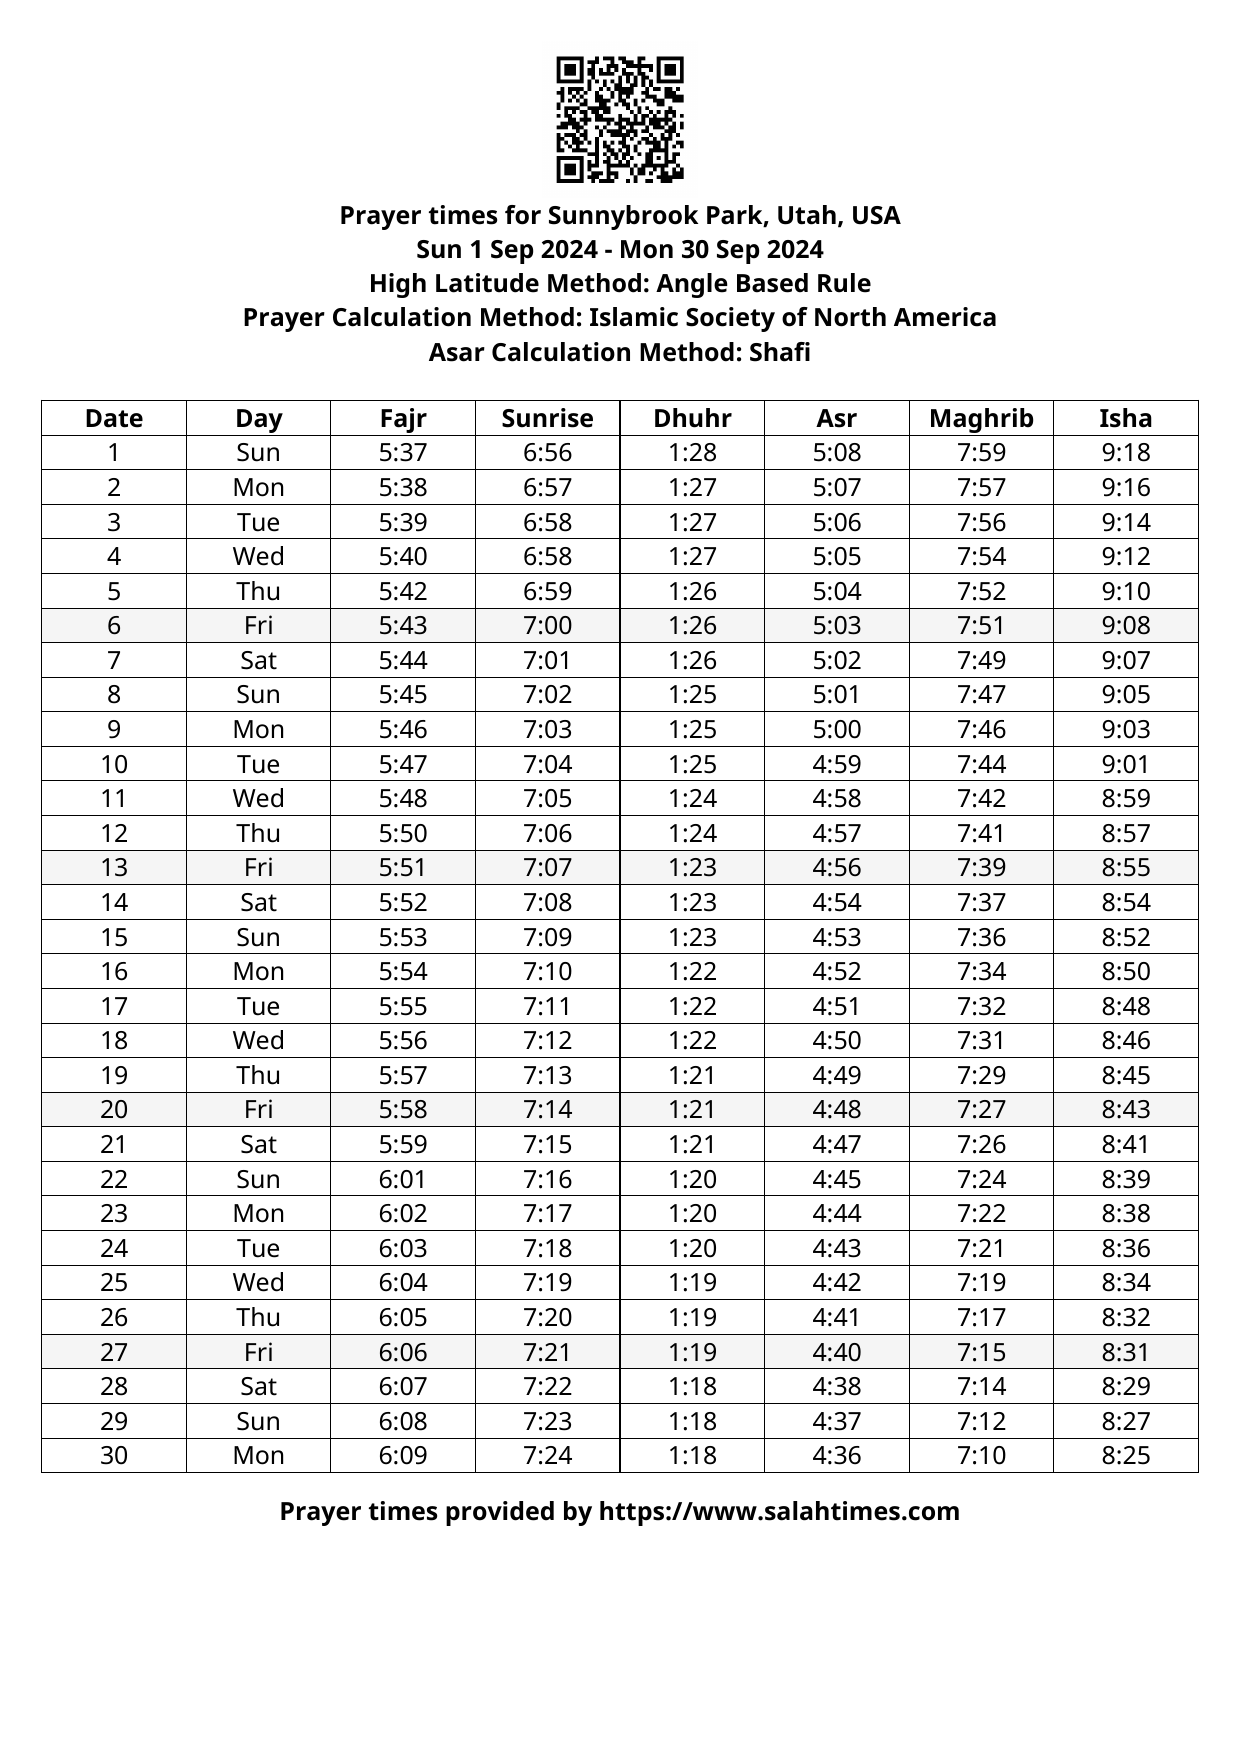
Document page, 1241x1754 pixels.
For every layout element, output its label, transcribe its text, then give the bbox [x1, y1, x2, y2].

table_cell 7:32 [910, 989, 1053, 1022]
table_cell 4:54 [765, 885, 909, 919]
table_cell 8:38 [1054, 1196, 1198, 1230]
table_cell 5:56 [331, 1024, 475, 1057]
table_cell 1:19 [621, 1300, 764, 1334]
table_cell 5:02 [765, 643, 909, 677]
text Sun 1 Sep 2024 - Mon 30 Sep 2024 [42, 232, 1198, 266]
table_cell 1:20 [621, 1162, 764, 1195]
table_cell Mon [187, 712, 330, 746]
table_cell 7:54 [910, 539, 1053, 573]
table_cell 5:55 [331, 989, 475, 1022]
table_cell 7:01 [476, 643, 619, 677]
table_cell 1:26 [621, 574, 764, 607]
table_cell Mon [187, 1196, 330, 1230]
table_cell 7:05 [476, 781, 619, 815]
table_cell 5:47 [331, 747, 475, 780]
table_cell 1:27 [621, 505, 764, 538]
table_cell 6:05 [331, 1300, 475, 1334]
table_header Fajr [331, 401, 475, 434]
table_cell 5 [42, 574, 186, 607]
table_cell 6:01 [331, 1162, 475, 1195]
table_cell 15 [42, 920, 186, 953]
table_cell 7:19 [910, 1266, 1053, 1299]
table_cell Sat [187, 1369, 330, 1403]
table_cell 7:49 [910, 643, 1053, 677]
table_cell 9 [42, 712, 186, 746]
table_cell Tue [187, 505, 330, 538]
table_cell 1:21 [621, 1127, 764, 1161]
table_cell 7:20 [476, 1300, 619, 1334]
table_cell Wed [187, 539, 330, 573]
table_cell 8:39 [1054, 1162, 1198, 1195]
table_cell 4:59 [765, 747, 909, 780]
table_cell Sun [187, 436, 330, 469]
table_cell 9:14 [1054, 505, 1198, 538]
table_cell 1:22 [621, 1024, 764, 1057]
table_cell Sat [187, 643, 330, 677]
table_cell 7:44 [910, 747, 1053, 780]
table_cell 6:57 [476, 470, 619, 504]
table_cell 6:03 [331, 1231, 475, 1264]
table_cell 7:36 [910, 920, 1053, 953]
table_cell 7 [42, 643, 186, 677]
table_cell 16 [42, 954, 186, 988]
table_cell 1:26 [621, 643, 764, 677]
table_cell 9:01 [1054, 747, 1198, 780]
table_cell 7:11 [476, 989, 619, 1022]
table_cell 1:27 [621, 470, 764, 504]
table_cell 5:39 [331, 505, 475, 538]
table_cell 5:05 [765, 539, 909, 573]
table_cell 7:21 [910, 1231, 1053, 1264]
table_cell Thu [187, 1058, 330, 1092]
table_cell Thu [187, 1300, 330, 1334]
table_cell 7:14 [476, 1093, 619, 1126]
table_cell 7:46 [910, 712, 1053, 746]
table_cell 24 [42, 1231, 186, 1264]
table_cell Wed [187, 1024, 330, 1057]
table_cell 6:09 [331, 1439, 475, 1472]
table_cell 1:27 [621, 539, 764, 573]
table_cell 1:19 [621, 1266, 764, 1299]
table_cell 13 [42, 851, 186, 884]
table_cell Wed [187, 1266, 330, 1299]
table_cell 7:06 [476, 816, 619, 849]
table_cell 5:00 [765, 712, 909, 746]
table_cell 7:00 [476, 609, 619, 642]
table_cell 5:48 [331, 781, 475, 815]
table_cell 29 [42, 1404, 186, 1437]
table_cell 7:29 [910, 1058, 1053, 1092]
table_cell 7:31 [910, 1024, 1053, 1057]
table_cell 8:59 [1054, 781, 1198, 815]
table_cell 8:50 [1054, 954, 1198, 988]
table_cell 7:37 [910, 885, 1053, 919]
table_cell Fri [187, 851, 330, 884]
table_cell 30 [42, 1439, 186, 1472]
table_cell 6:06 [331, 1335, 475, 1368]
table_cell 7:10 [476, 954, 619, 988]
table_cell 8:43 [1054, 1093, 1198, 1126]
table_cell Fri [187, 1093, 330, 1126]
table_cell 7:52 [910, 574, 1053, 607]
table_cell 7:19 [476, 1266, 619, 1299]
table_cell 6:07 [331, 1369, 475, 1403]
table_cell 5:03 [765, 609, 909, 642]
table_cell Mon [187, 1439, 330, 1472]
table_cell 7:04 [476, 747, 619, 780]
table_cell 21 [42, 1127, 186, 1161]
table_cell 7:10 [910, 1439, 1053, 1472]
table_cell 7:41 [910, 816, 1053, 849]
table_cell 1:22 [621, 954, 764, 988]
table_cell 7:16 [476, 1162, 619, 1195]
table_cell 7:17 [476, 1196, 619, 1230]
table_cell 5:54 [331, 954, 475, 988]
table_cell 4:57 [765, 816, 909, 849]
table_cell Tue [187, 1231, 330, 1264]
table_cell 5:52 [331, 885, 475, 919]
table_cell 1:24 [621, 816, 764, 849]
table_cell 1:22 [621, 989, 764, 1022]
table_cell 4:44 [765, 1196, 909, 1230]
table_cell Thu [187, 574, 330, 607]
table_cell 1:18 [621, 1439, 764, 1472]
table_header Date [42, 401, 186, 434]
table_cell 8:41 [1054, 1127, 1198, 1161]
table_cell 6:08 [331, 1404, 475, 1437]
text Asar Calculation Method: Shafi [42, 334, 1198, 368]
table_cell 7:22 [910, 1196, 1053, 1230]
table_header Dhuhr [621, 401, 764, 434]
table_cell 7:03 [476, 712, 619, 746]
table_cell 9:08 [1054, 609, 1198, 642]
table_cell 26 [42, 1300, 186, 1334]
table_cell 5:40 [331, 539, 475, 573]
table_cell 4:40 [765, 1335, 909, 1368]
table_cell 7:12 [476, 1024, 619, 1057]
table_cell 1:20 [621, 1196, 764, 1230]
table_cell 4:36 [765, 1439, 909, 1472]
table_cell 2 [42, 470, 186, 504]
table_cell Sun [187, 678, 330, 711]
table_cell 1:20 [621, 1231, 764, 1264]
table_cell 1:19 [621, 1335, 764, 1368]
table_cell 8:57 [1054, 816, 1198, 849]
table_cell 7:17 [910, 1300, 1053, 1334]
table_cell 6:59 [476, 574, 619, 607]
table_cell 4:38 [765, 1369, 909, 1403]
table_cell 20 [42, 1093, 186, 1126]
table_cell 23 [42, 1196, 186, 1230]
table_cell 10 [42, 747, 186, 780]
table_cell Tue [187, 747, 330, 780]
table_cell Thu [187, 816, 330, 849]
table_cell 5:06 [765, 505, 909, 538]
table_header Sunrise [476, 401, 619, 434]
table_cell Fri [187, 609, 330, 642]
table_header Maghrib [910, 401, 1053, 434]
table_cell 9:05 [1054, 678, 1198, 711]
table_cell 8 [42, 678, 186, 711]
table_cell 5:43 [331, 609, 475, 642]
table_cell 1:24 [621, 781, 764, 815]
table_cell Sat [187, 1127, 330, 1161]
table_cell 5:38 [331, 470, 475, 504]
table_cell 5:58 [331, 1093, 475, 1126]
table_cell 7:09 [476, 920, 619, 953]
table_header Asr [765, 401, 909, 434]
table_cell 7:15 [476, 1127, 619, 1161]
table_cell 7:26 [910, 1127, 1053, 1161]
table_cell 1:23 [621, 920, 764, 953]
table_cell 4:58 [765, 781, 909, 815]
table_cell 7:07 [476, 851, 619, 884]
table_cell 14 [42, 885, 186, 919]
table_cell 1:25 [621, 678, 764, 711]
table_cell 8:52 [1054, 920, 1198, 953]
table_cell 4:56 [765, 851, 909, 884]
text Prayer Calculation Method: Islamic Society of North America [42, 300, 1198, 334]
table_cell 1:21 [621, 1093, 764, 1126]
table_cell 6:58 [476, 539, 619, 573]
table_cell 8:54 [1054, 885, 1198, 919]
table_cell 9:18 [1054, 436, 1198, 469]
table_cell 1:25 [621, 712, 764, 746]
table_cell 5:44 [331, 643, 475, 677]
picture [542, 41, 699, 198]
table_cell 7:15 [910, 1335, 1053, 1368]
table_cell 7:24 [476, 1439, 619, 1472]
table_cell 4:43 [765, 1231, 909, 1264]
table_header Day [187, 401, 330, 434]
table_cell 9:07 [1054, 643, 1198, 677]
table_cell Sun [187, 1404, 330, 1437]
table_cell 7:27 [910, 1093, 1053, 1126]
table_cell Tue [187, 989, 330, 1022]
table_cell 1:23 [621, 885, 764, 919]
table_cell 5:01 [765, 678, 909, 711]
table_cell 4 [42, 539, 186, 573]
table_cell 18 [42, 1024, 186, 1057]
table_cell 1:18 [621, 1369, 764, 1403]
table_cell 4:50 [765, 1024, 909, 1057]
table_cell 9:03 [1054, 712, 1198, 746]
table_cell 8:25 [1054, 1439, 1198, 1472]
table_cell Sun [187, 920, 330, 953]
table_cell 7:08 [476, 885, 619, 919]
table_cell 7:59 [910, 436, 1053, 469]
table_cell 4:47 [765, 1127, 909, 1161]
table_cell 7:21 [476, 1335, 619, 1368]
table_cell 7:02 [476, 678, 619, 711]
table_cell 8:46 [1054, 1024, 1198, 1057]
table_cell 25 [42, 1266, 186, 1299]
table_cell 3 [42, 505, 186, 538]
table_cell 5:07 [765, 470, 909, 504]
table_cell 7:56 [910, 505, 1053, 538]
table_cell 1:18 [621, 1404, 764, 1437]
table_cell 7:22 [476, 1369, 619, 1403]
table_cell 4:45 [765, 1162, 909, 1195]
table_cell 7:57 [910, 470, 1053, 504]
table_cell 8:55 [1054, 851, 1198, 884]
table_cell 27 [42, 1335, 186, 1368]
table_cell 5:59 [331, 1127, 475, 1161]
table_cell Fri [187, 1335, 330, 1368]
table_cell 6:58 [476, 505, 619, 538]
table_cell 8:32 [1054, 1300, 1198, 1334]
table_cell 4:51 [765, 989, 909, 1022]
text High Latitude Method: Angle Based Rule [42, 266, 1198, 300]
table_cell 6 [42, 609, 186, 642]
table_cell 4:52 [765, 954, 909, 988]
table_cell 1:23 [621, 851, 764, 884]
table_cell Sat [187, 885, 330, 919]
table_cell 8:31 [1054, 1335, 1198, 1368]
table_cell 7:24 [910, 1162, 1053, 1195]
table_cell 5:45 [331, 678, 475, 711]
table_cell 8:48 [1054, 989, 1198, 1022]
table_cell 4:42 [765, 1266, 909, 1299]
table_cell 8:36 [1054, 1231, 1198, 1264]
table_cell 5:51 [331, 851, 475, 884]
table_cell 5:46 [331, 712, 475, 746]
table_cell 7:47 [910, 678, 1053, 711]
table_cell 9:16 [1054, 470, 1198, 504]
table_cell 5:50 [331, 816, 475, 849]
table_cell 7:51 [910, 609, 1053, 642]
table_cell 9:10 [1054, 574, 1198, 607]
table_cell 8:27 [1054, 1404, 1198, 1437]
table_cell 8:29 [1054, 1369, 1198, 1403]
table_cell 4:41 [765, 1300, 909, 1334]
table_cell 22 [42, 1162, 186, 1195]
table_cell 5:08 [765, 436, 909, 469]
table_cell 1:25 [621, 747, 764, 780]
table_cell 7:13 [476, 1058, 619, 1092]
table_cell Mon [187, 954, 330, 988]
table_cell Sun [187, 1162, 330, 1195]
table_cell 7:18 [476, 1231, 619, 1264]
table_cell 6:56 [476, 436, 619, 469]
table_cell Wed [187, 781, 330, 815]
table_cell 28 [42, 1369, 186, 1403]
table_header Isha [1054, 401, 1198, 434]
table_cell Mon [187, 470, 330, 504]
table_cell 1 [42, 436, 186, 469]
table_cell 5:37 [331, 436, 475, 469]
table_cell 4:48 [765, 1093, 909, 1126]
table_cell 5:42 [331, 574, 475, 607]
table_cell 6:04 [331, 1266, 475, 1299]
table_cell 1:21 [621, 1058, 764, 1092]
table_cell 5:04 [765, 574, 909, 607]
table_cell 17 [42, 989, 186, 1022]
table_cell 7:12 [910, 1404, 1053, 1437]
table_cell 9:12 [1054, 539, 1198, 573]
table_cell 5:53 [331, 920, 475, 953]
table_cell 4:37 [765, 1404, 909, 1437]
table_cell 7:14 [910, 1369, 1053, 1403]
table_cell 11 [42, 781, 186, 815]
table_cell 7:23 [476, 1404, 619, 1437]
table_cell 4:53 [765, 920, 909, 953]
table_cell 1:26 [621, 609, 764, 642]
table_cell 1:28 [621, 436, 764, 469]
table_cell 7:39 [910, 851, 1053, 884]
table_cell 19 [42, 1058, 186, 1092]
text Prayer times provided by https://www.salahtimes.com [42, 1494, 1198, 1528]
table_cell 8:45 [1054, 1058, 1198, 1092]
table_cell 4:49 [765, 1058, 909, 1092]
table_cell 7:42 [910, 781, 1053, 815]
text Prayer times for Sunnybrook Park, Utah, USA [42, 198, 1198, 232]
table_cell 7:34 [910, 954, 1053, 988]
table_cell 12 [42, 816, 186, 849]
table_cell 6:02 [331, 1196, 475, 1230]
table_cell 5:57 [331, 1058, 475, 1092]
table_cell 8:34 [1054, 1266, 1198, 1299]
